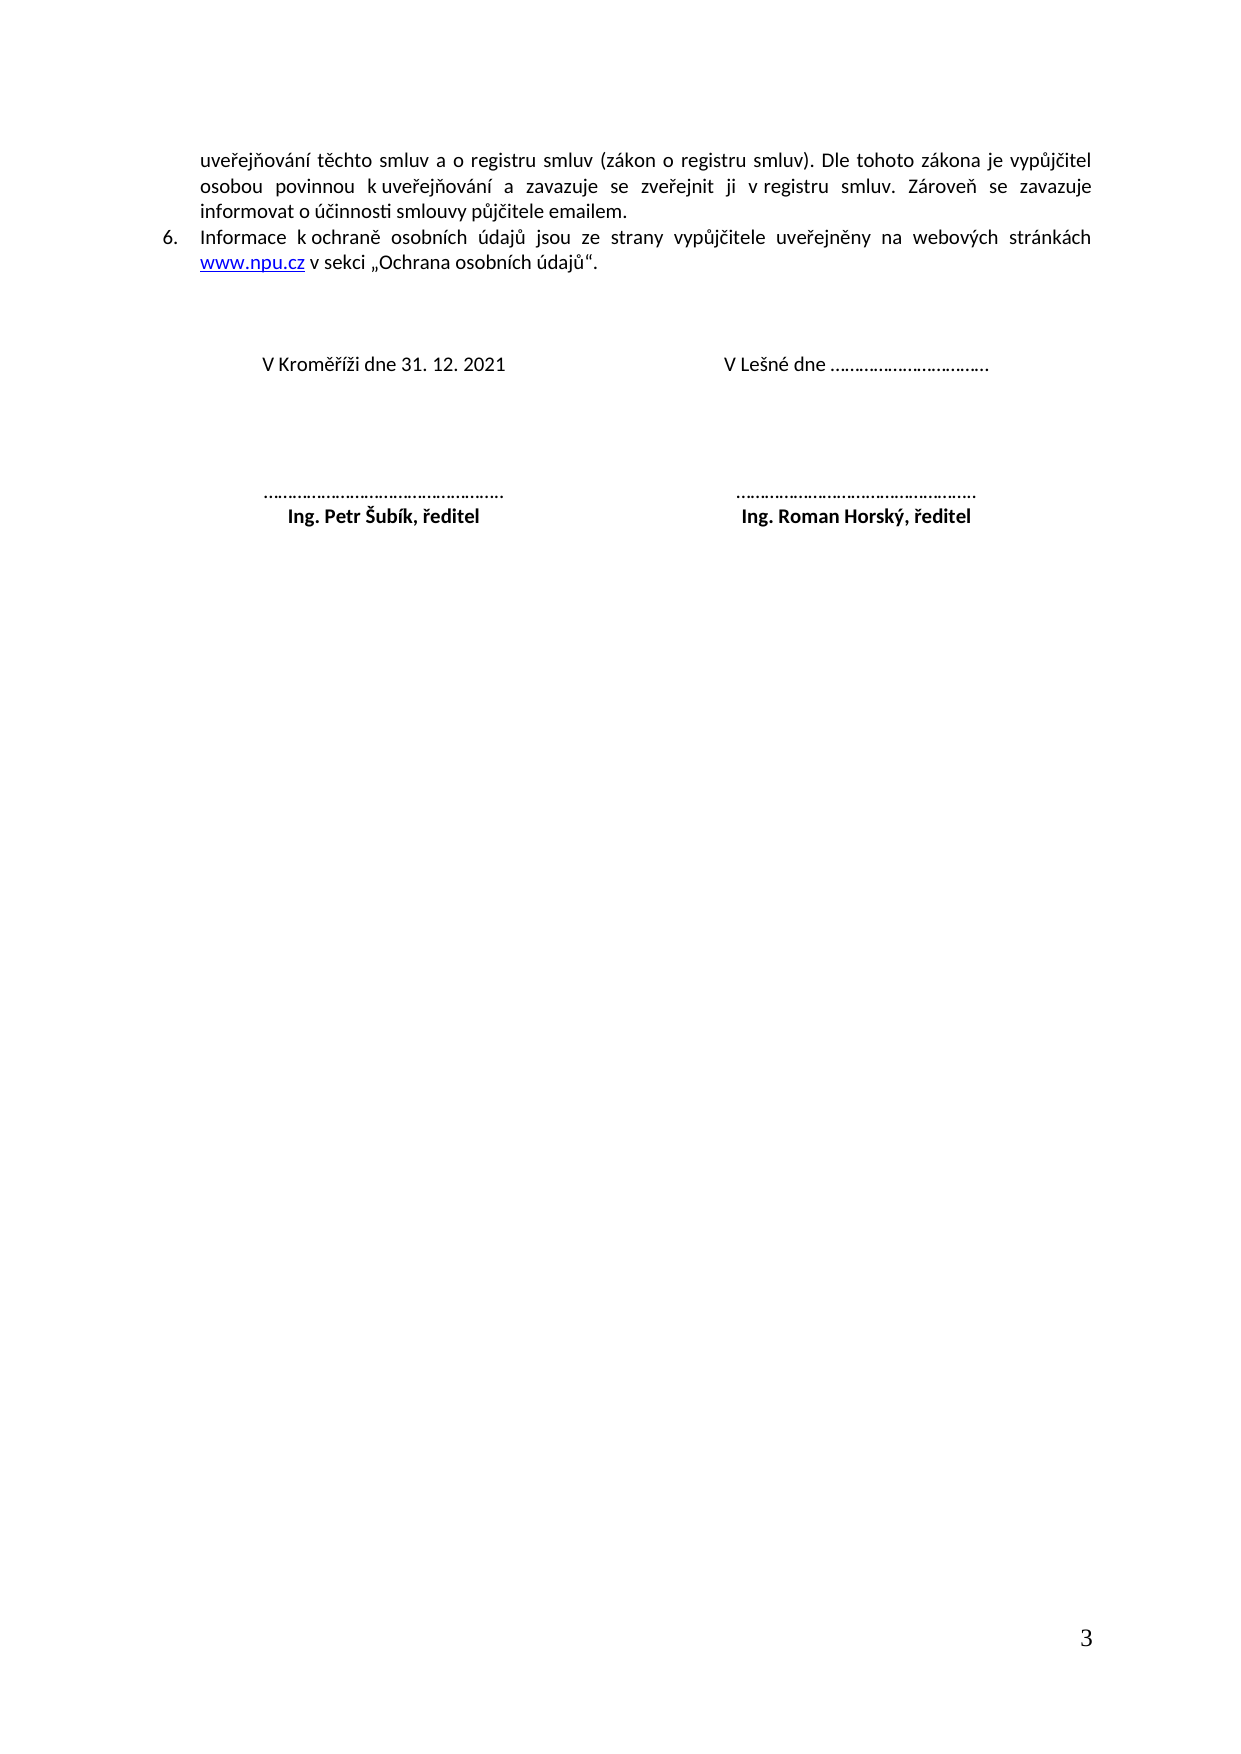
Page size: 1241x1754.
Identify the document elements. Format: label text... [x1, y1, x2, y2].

table_header V Kroměříži dne 31. 12. 2021 ………………………………………….. Ing. Petr Šubík, ředitel [148, 351, 620, 529]
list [162, 148, 1093, 224]
table_header V Lešné dne …………………………… ………………………………………….. Ing. Roman Horský, ředitel [620, 351, 1093, 529]
list Informace k ochraně osobních údajů jsou ze strany vypůjčitele uveřejněny na webových stránkách www.npu.cz v sekci „Ochrana osobních údajů“. [162, 224, 1093, 275]
